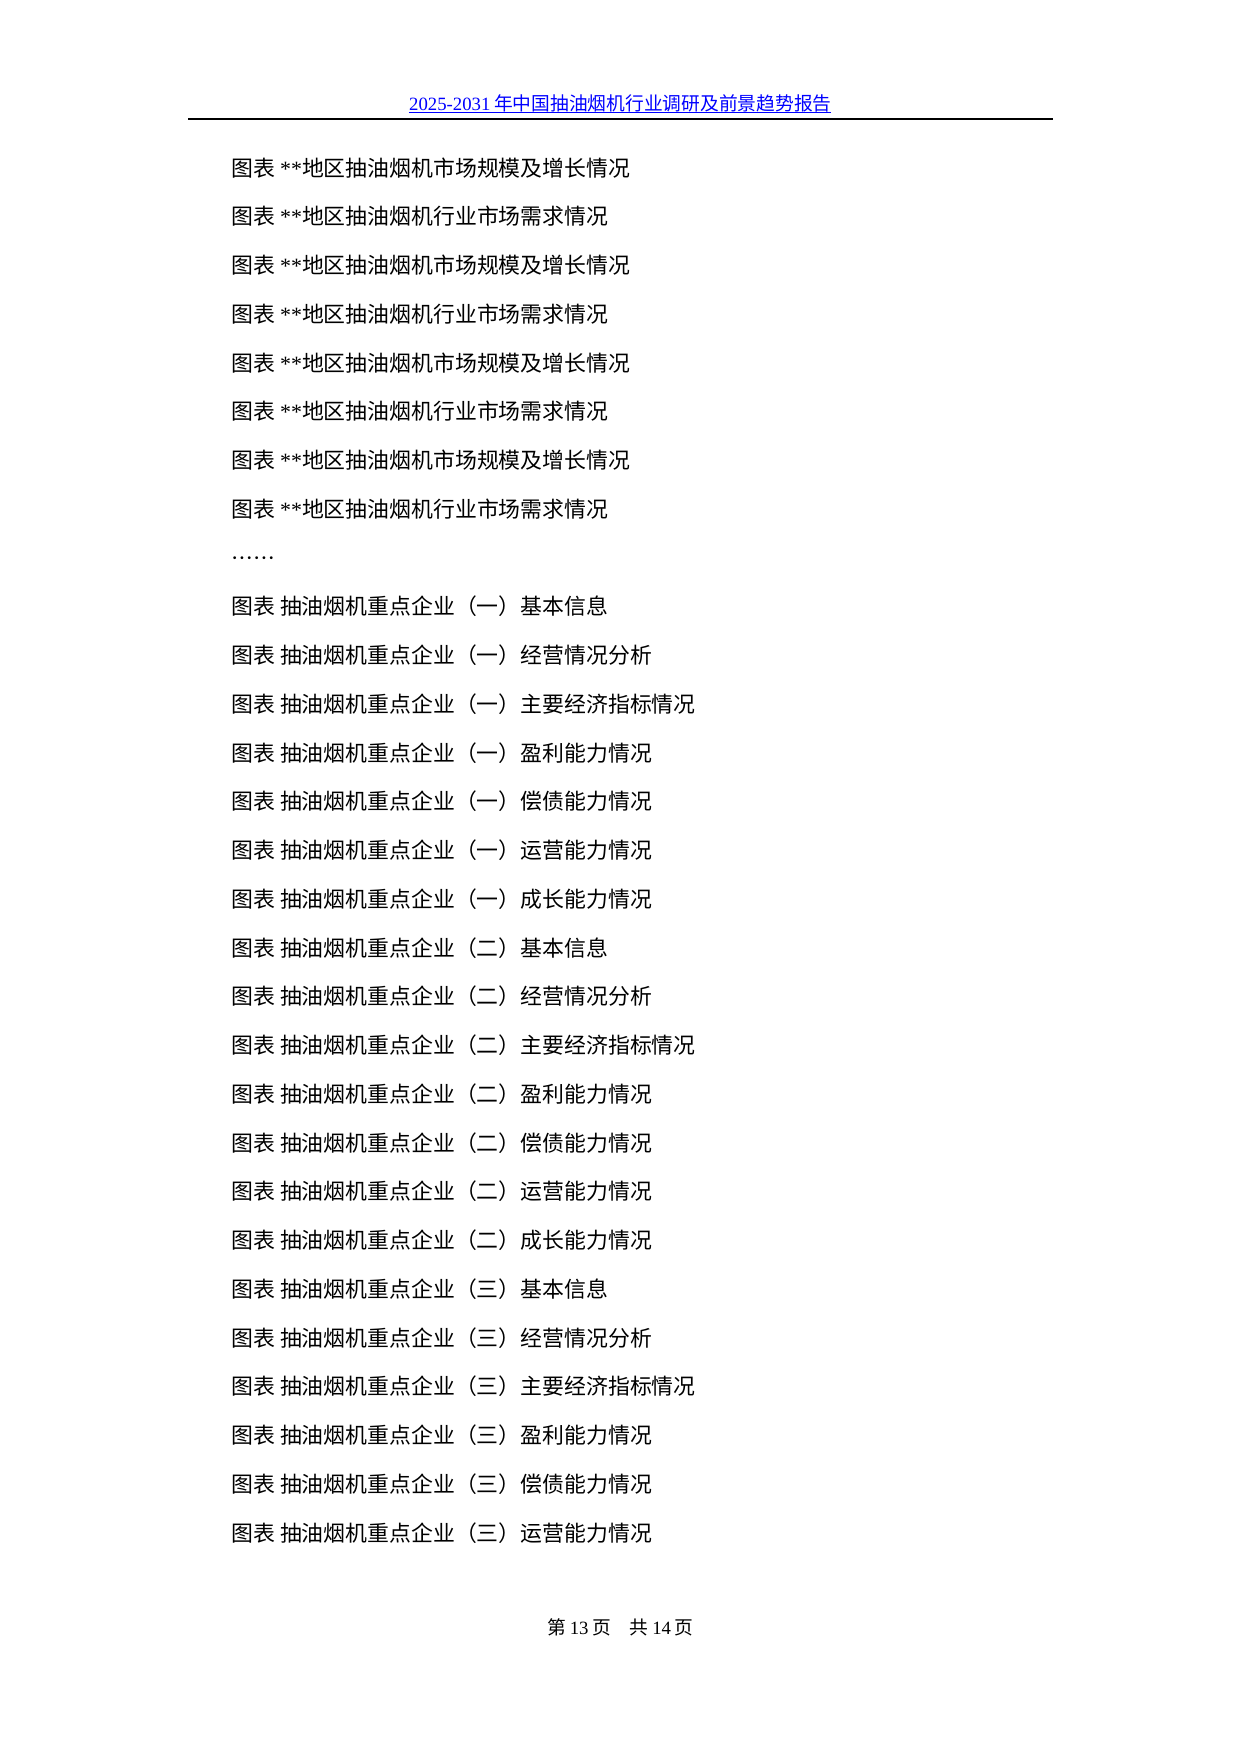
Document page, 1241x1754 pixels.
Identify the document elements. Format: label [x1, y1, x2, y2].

text [187, 150, 1053, 1548]
